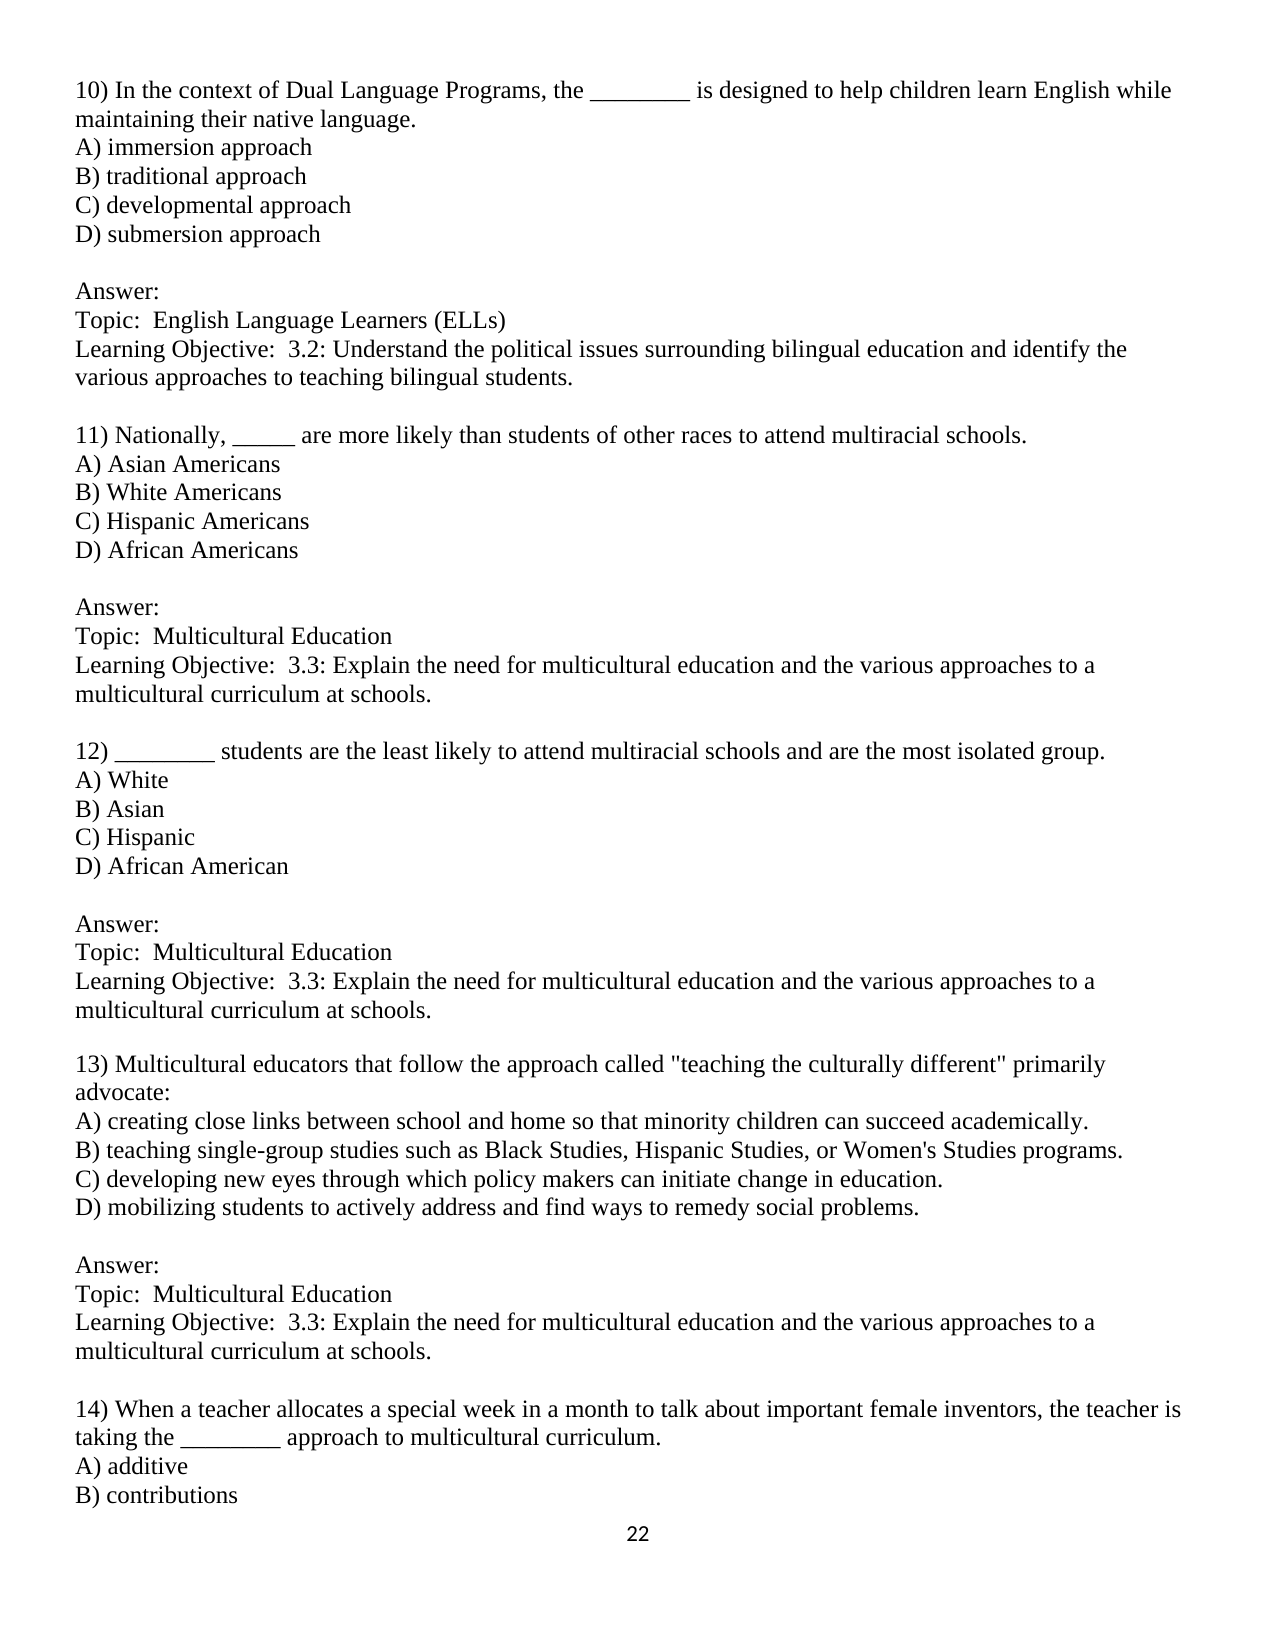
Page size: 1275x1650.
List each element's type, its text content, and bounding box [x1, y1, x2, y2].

text B) Asian [75, 794, 1200, 822]
text C) developmental approach [75, 190, 1200, 219]
text Topic: Multicultural Education [75, 621, 1200, 650]
text Learning Objective: 3.3: Explain the need for multicultural education and the various approaches to a multicultural curriculum at schools. [75, 650, 1200, 707]
text Topic: Multicultural Education [75, 1279, 1200, 1307]
text D) submersion approach [75, 219, 1200, 247]
text Learning Objective: 3.3: Explain the need for multicultural education and the various approaches to a multicultural curriculum at schools. [75, 1307, 1200, 1365]
text Topic: English Language Learners (ELLs) [75, 305, 1200, 334]
text Answer: [75, 909, 1200, 937]
text D) African American [75, 851, 1200, 880]
text Answer: [75, 592, 1200, 621]
text 14) When a teacher allocates a special week in a month to talk about important female inventors, the teacher is taking the ________ approach to multicultural curriculum. [75, 1394, 1200, 1451]
text 11) Nationally, _____ are more likely than students of other races to attend multiracial schools. [75, 420, 1200, 449]
text C) developing new eyes through which policy makers can initiate change in education. [75, 1164, 1200, 1192]
text A) immersion approach [75, 132, 1200, 161]
text 12) ________ students are the least likely to attend multiracial schools and are the most isolated group. [75, 736, 1200, 765]
text B) contributions [75, 1480, 1200, 1509]
text D) mobilizing students to actively address and find ways to remedy social problems. [75, 1192, 1200, 1221]
text C) Hispanic [75, 822, 1200, 851]
text A) additive [75, 1451, 1200, 1480]
text Answer: [75, 1250, 1200, 1279]
text A) White [75, 765, 1200, 794]
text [75, 334, 1200, 391]
text 10) In the context of Dual Language Programs, the ________ is designed to help children learn English while maintaining their native language. [75, 75, 1200, 132]
text 13) Multicultural educators that follow the approach called "teaching the culturally different" primarily advocate: [75, 1049, 1200, 1106]
text C) Hispanic Americans [75, 506, 1200, 535]
text B) traditional approach [75, 161, 1200, 190]
text B) teaching single-group studies such as Black Studies, Hispanic Studies, or Women's Studies programs. [75, 1135, 1200, 1164]
text D) African Americans [75, 535, 1200, 564]
text A) Asian Americans [75, 449, 1200, 477]
text Topic: Multicultural Education [75, 937, 1200, 966]
text Learning Objective: 3.3: Explain the need for multicultural education and the various approaches to a multicultural curriculum at schools. [75, 966, 1200, 1024]
text A) creating close links between school and home so that minority children can succeed academically. [75, 1106, 1200, 1135]
text B) White Americans [75, 477, 1200, 506]
text Answer: [75, 276, 1200, 305]
